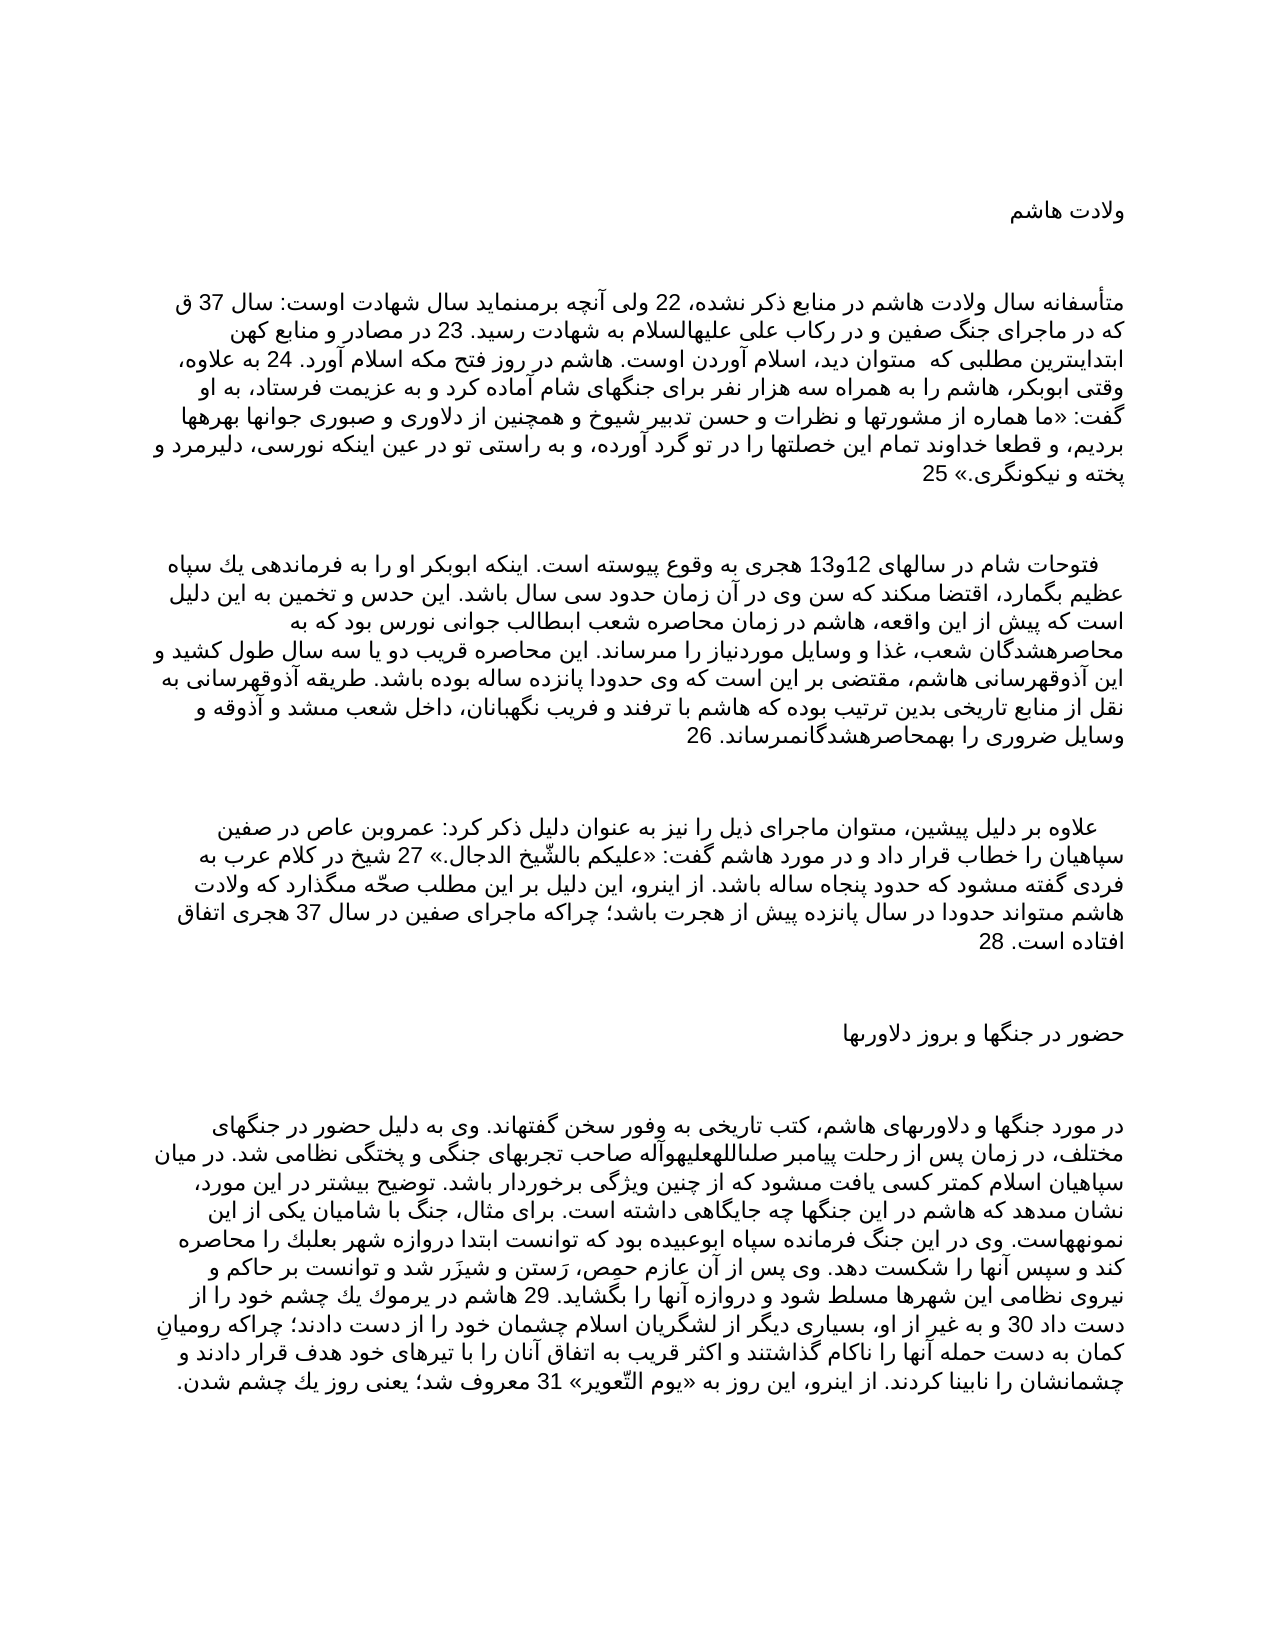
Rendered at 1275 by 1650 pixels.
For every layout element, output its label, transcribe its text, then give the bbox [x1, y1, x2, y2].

text فتوحات شام در سال‏هاى 12و13 هجرى به وقوع پيوسته است. اينكه ابوبكر او را به فرماندهى يك سپاه عظيم بگمارد، اقتضا مى‏كند كه سن وى در آن زمان حدود سى سال باشد. اين حدس و تخمين به اين دليل است كه پيش از اين واقعه، هاشم در زمان محاصره شعب ابى‏طالب جوانى نورس بود كه به محاصره‏شدگان شعب، غذا و وسايل موردنياز را مى‏رساند. اين محاصره قريب دو يا سه سال طول كشيد و اين آذوقه‏رسانى هاشم، مقتضى بر اين است كه وى حدودا پانزده ساله بوده باشد. طريقه آذوقه‏رسانى به نقل از منابع تاريخى بدين ترتيب بوده كه هاشم با ترفند و فريب نگهبانان، داخل شعب مى‏شد و آذوقه و وسايل ضرورى را به‏محاصره‏شدگان‏مى‏رساند. 26 [150, 551, 1125, 748]
text در مورد جنگ‏ها و دلاورى‏هاى هاشم، كتب تاريخى به وفور سخن گفته‏اند. وى به دليل حضور در جنگ‏هاى مختلف، در زمان پس از رحلت پيامبر صلى‏الله‏عليه‏و‏آله صاحب تجربه‏اى جنگى و پختگى نظامى شد. در ميان سپاهيان اسلام كمتر كسى يافت مى‏شود كه از چنين ويژگى برخوردار باشد. توضيح بيشتر در اين مورد، نشان مى‏دهد كه هاشم در اين جنگ‏ها چه جايگاهى داشته است. براى مثال، جنگ با شاميان يكى از اين نمونه‏هاست. وى در اين جنگ فرمانده سپاه ابوعبيده بود كه توانست ابتدا دروازه شهر بعلبك را محاصره كند و سپس آنها را شكست دهد. وى پس از آن عازم حمِص، رَستن و شيزَر شد و توانست بر حاكم و نيروى نظامى اين شهرها مسلط شود و دروازه آنها را بگشايد. 29 هاشم در يرموك يك چشم خود را از دست داد 30 و به غير از او، بسيارى ديگر از لشگريان اسلام چشمان خود را از دست دادند؛ چراكه روميانِ كمان به دست حمله آنها را ناكام گذاشتند و اكثر قريب به اتفاق آنان را با تيرهاى خود هدف قرار دادند و چشمانشان را نابينا كردند. از اين‏رو، اين روز به «يوم التّعوير» 31 معروف شد؛ يعنى روز يك چشم شدن. [150, 1112, 1125, 1394]
text ولادت هاشم [150, 197, 1125, 223]
text علاوه بر دليل پيشين، مى‏توان ماجراى ذيل را نيز به عنوان دليل ذكر كرد: عمروبن عاص در صفين سپاهيان را خطاب قرار داد و در مورد هاشم گفت: «عليكم بالشّيخ الدجال.» 27 شيخ در كلام عرب به فردى گفته مى‏شود كه حدود پنجاه ساله باشد. از اين‏رو، اين دليل بر اين مطلب صحّه مى‏گذارد كه ولادت هاشم مى‏تواند حدودا در سال پانزده پيش از هجرت باشد؛ چراكه ماجراى صفين در سال 37 هجرى اتفاق افتاده است. 28 [150, 814, 1125, 954]
text حضور در جنگ‏ها و بروز دلاورى‏ها [150, 1020, 1125, 1046]
text متأسفانه سال ولادت هاشم در منابع ذكر نشده، 22 ولى آنچه برمى‏نمايد سال شهادت اوست: سال 37 ق كه در ماجراى جنگ صفين و در ركاب على عليه‏السلام به شهادت رسيد. 23 در مصادر و منابع كهن ابتدايى‏ترين مطلبى كه مى‏توان ديد، اسلام آوردن اوست. هاشم در روز فتح مكه اسلام آورد. 24 به علاوه، وقتى ابوبكر، هاشم را به همراه سه هزار نفر براى جنگ‏هاى شام آماده كرد و به عزيمت فرستاد، به او گفت: «ما هماره از مشورت‏ها و نظرات و حسن تدبير شيوخ و همچنين از دلاورى و صبورى جوان‏ها بهره‏ها برديم، و قطعا خداوند تمام اين خصلت‏ها را در تو گرد آورده، و به راستى تو در عين اينكه نورسى، دليرمرد و پخته و نيكونگرى.» 25 [150, 289, 1125, 486]
